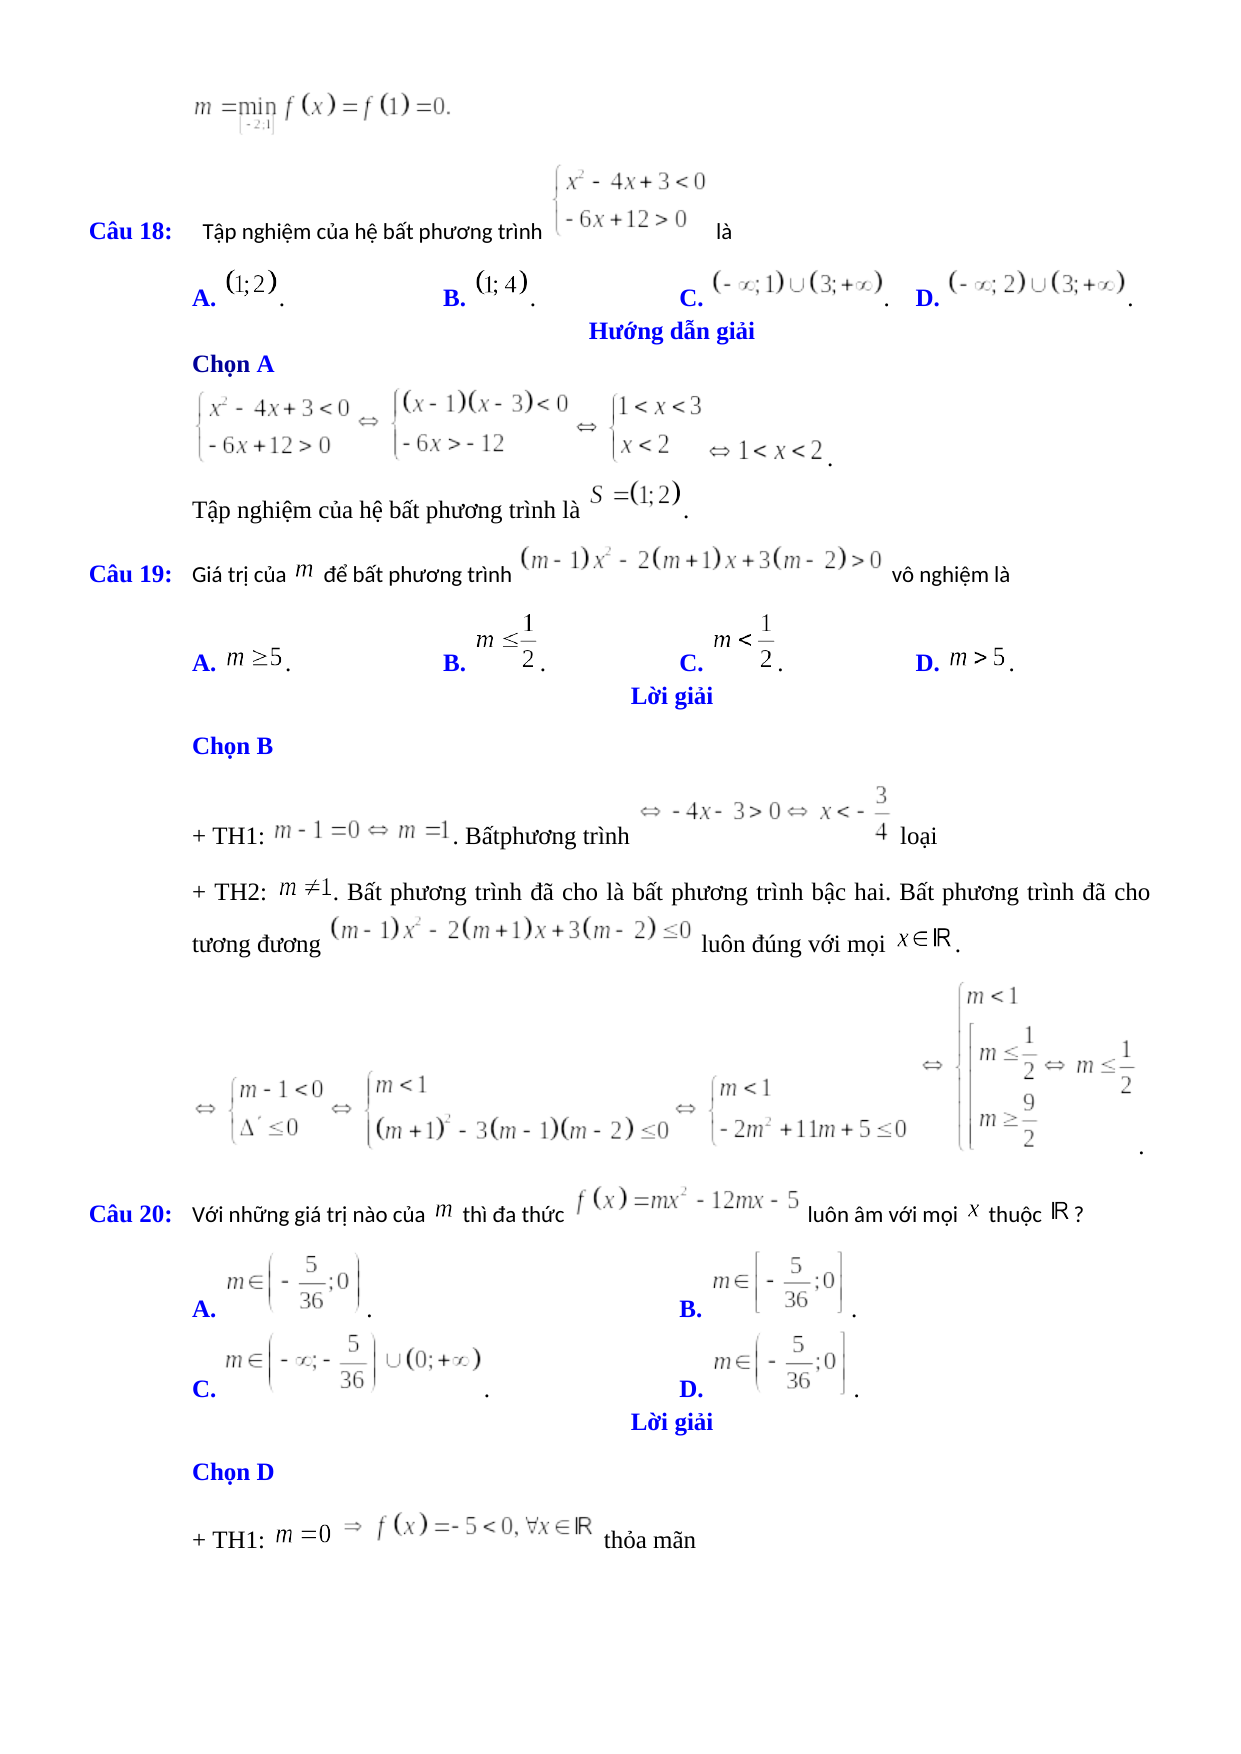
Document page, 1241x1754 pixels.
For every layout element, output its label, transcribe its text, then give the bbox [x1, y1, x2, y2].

text Câu 18: Tập nghiệm của hệ bất phương trình là [88, 161, 1152, 245]
text Chọn A [192, 349, 1152, 378]
text + TH1: . Bấtphương trình loại [192, 780, 1152, 849]
text . [192, 382, 1152, 471]
text + TH1: thỏa mãn [192, 1506, 1152, 1554]
text A. . B. . C. . D. . [192, 264, 1152, 312]
text Chọn D [192, 1457, 1152, 1485]
text A. . B. . [192, 1248, 1152, 1323]
text Lời giải [192, 1407, 1152, 1436]
text . [192, 979, 1152, 1159]
text Hướng dẫn giải [192, 316, 1152, 345]
text C. . D. . [192, 1327, 1152, 1403]
text Chọn B [192, 731, 1152, 759]
text Tập nghiệm của hệ bất phương trình là . [192, 476, 1152, 524]
text A. . B. . C. . D. . [192, 608, 1152, 677]
text Lời giải [192, 681, 1152, 710]
text Câu 19: Giá trị của để bất phương trình vô nghiệm là [88, 540, 1152, 589]
text + TH2: . Bất phương trình đã cho là bất phương trình bậc hai. Bất phương trình đã cho tương đương luôn đúng với mọi . [192, 871, 1152, 958]
text Câu 20: Với những giá trị nào của thì đa thức luôn âm với mọi thuộc ? [88, 1180, 1152, 1229]
